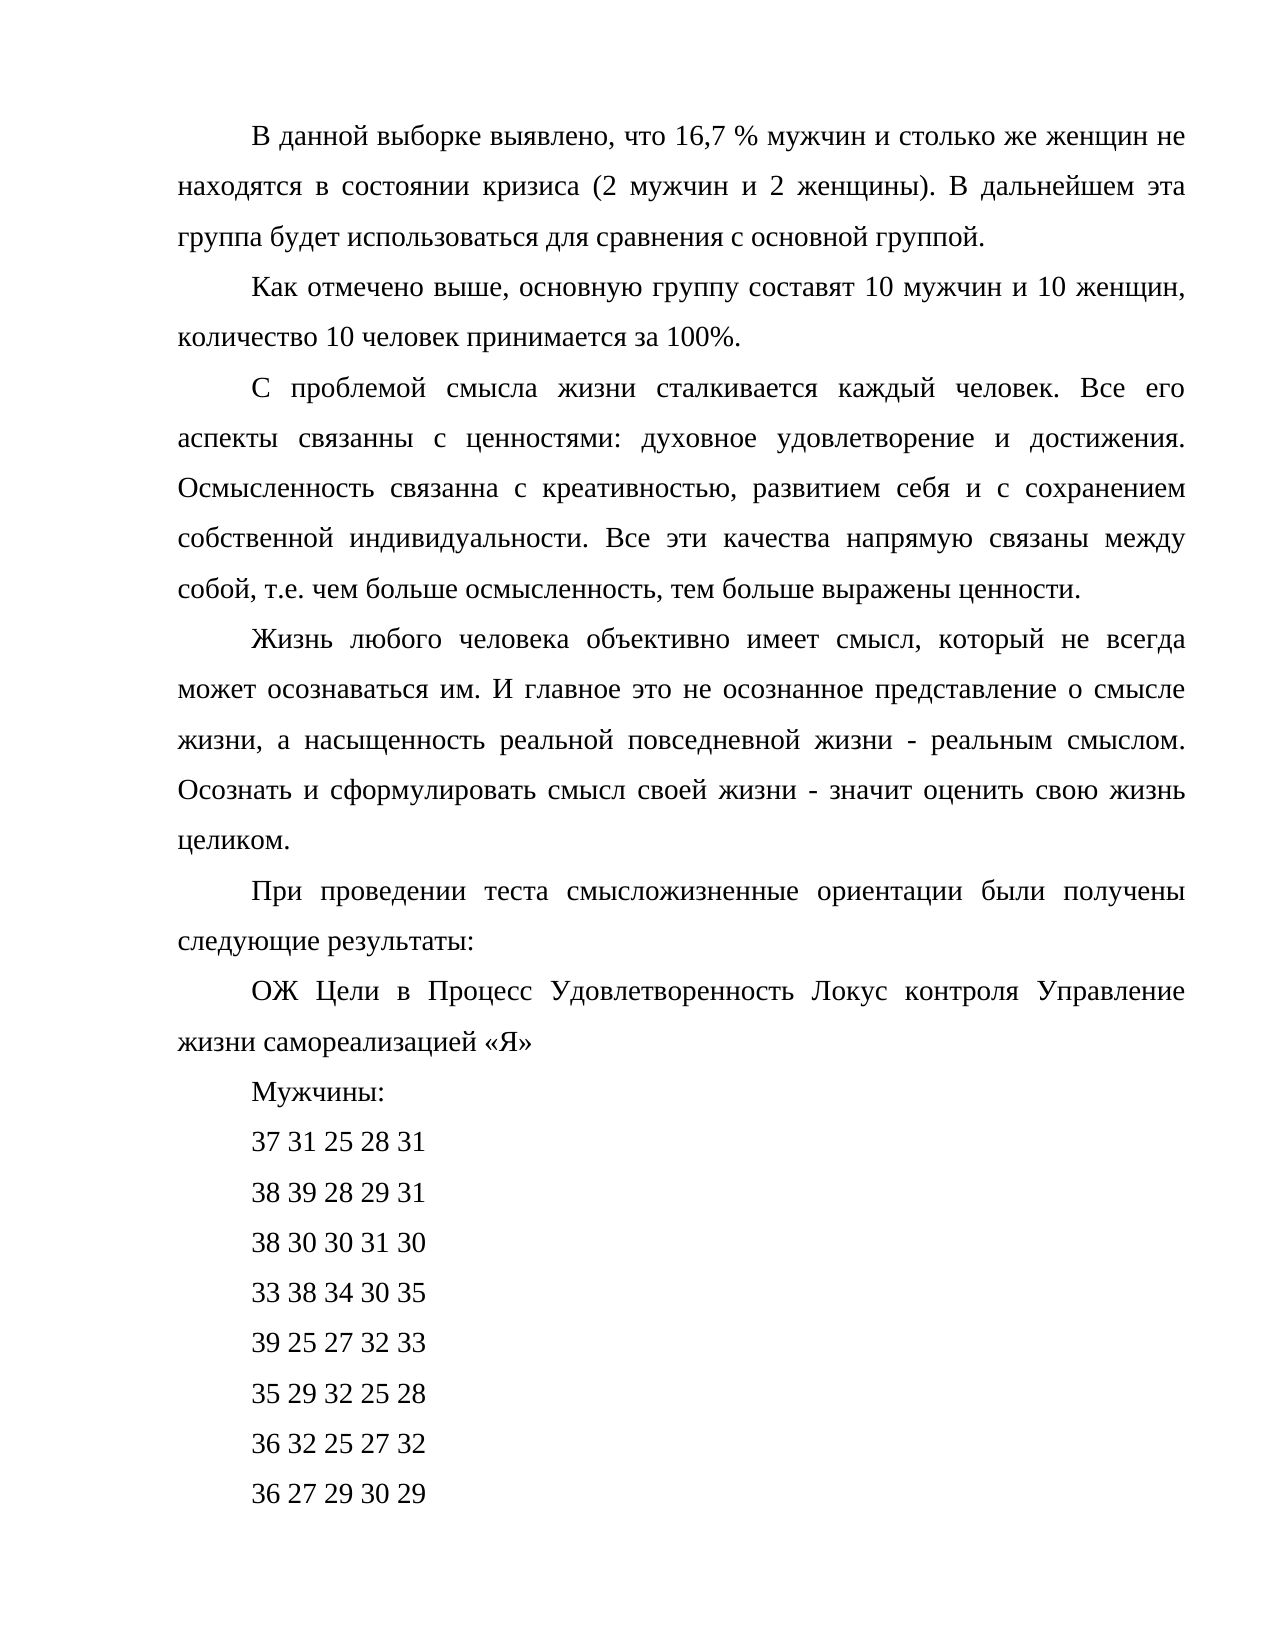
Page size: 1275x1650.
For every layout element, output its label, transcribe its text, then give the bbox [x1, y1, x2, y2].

text В данной выборке выявлено, что 16,7 % мужчин и столько же женщин не находятся в состоянии кризиса (2 мужчин и 2 женщины). В дальнейшем эта группа будет использоваться для сравнения с основной группой. [177, 118, 1186, 252]
text 36 32 25 27 32 [177, 1426, 1186, 1460]
text 38 30 30 31 30 [177, 1225, 1186, 1258]
text 38 39 28 29 31 [177, 1175, 1186, 1208]
text 35 29 32 25 28 [177, 1376, 1186, 1409]
text 33 38 34 30 35 [177, 1275, 1186, 1309]
text ОЖ Цели в Процесс Удовлетворенность Локус контроля Управление жизни самореализацией «Я» [177, 973, 1186, 1057]
text 36 27 29 30 29 [177, 1477, 1186, 1510]
text При проведении теста смысложизненные ориентации были получены следующие результаты: [177, 873, 1186, 957]
text Мужчины: [177, 1074, 1186, 1108]
text Жизнь любого человека объективно имеет смысл, который не всегда может осознаваться им. И главное это не осознанное представление о смысле жизни, а насыщенность реальной повседневной жизни - реальным смыслом. Осознать и сформулировать смысл своей жизни - значит оценить свою жизнь целиком. [177, 621, 1186, 856]
text 37 31 25 28 31 [177, 1124, 1186, 1158]
text Как отмечено выше, основную группу составят 10 мужчин и 10 женщин, количество 10 человек принимается за 100%. [177, 269, 1186, 353]
text 39 25 27 32 33 [177, 1326, 1186, 1359]
text С проблемой смысла жизни сталкивается каждый человек. Все его аспекты связанны с ценностями: духовное удовлетворение и достижения. Осмысленность связанна с креативностью, развитием себя и с сохранением собственной индивидуальности. Все эти качества напрямую связаны между собой, т.е. чем больше осмысленность, тем больше выражены ценности. [177, 370, 1186, 604]
